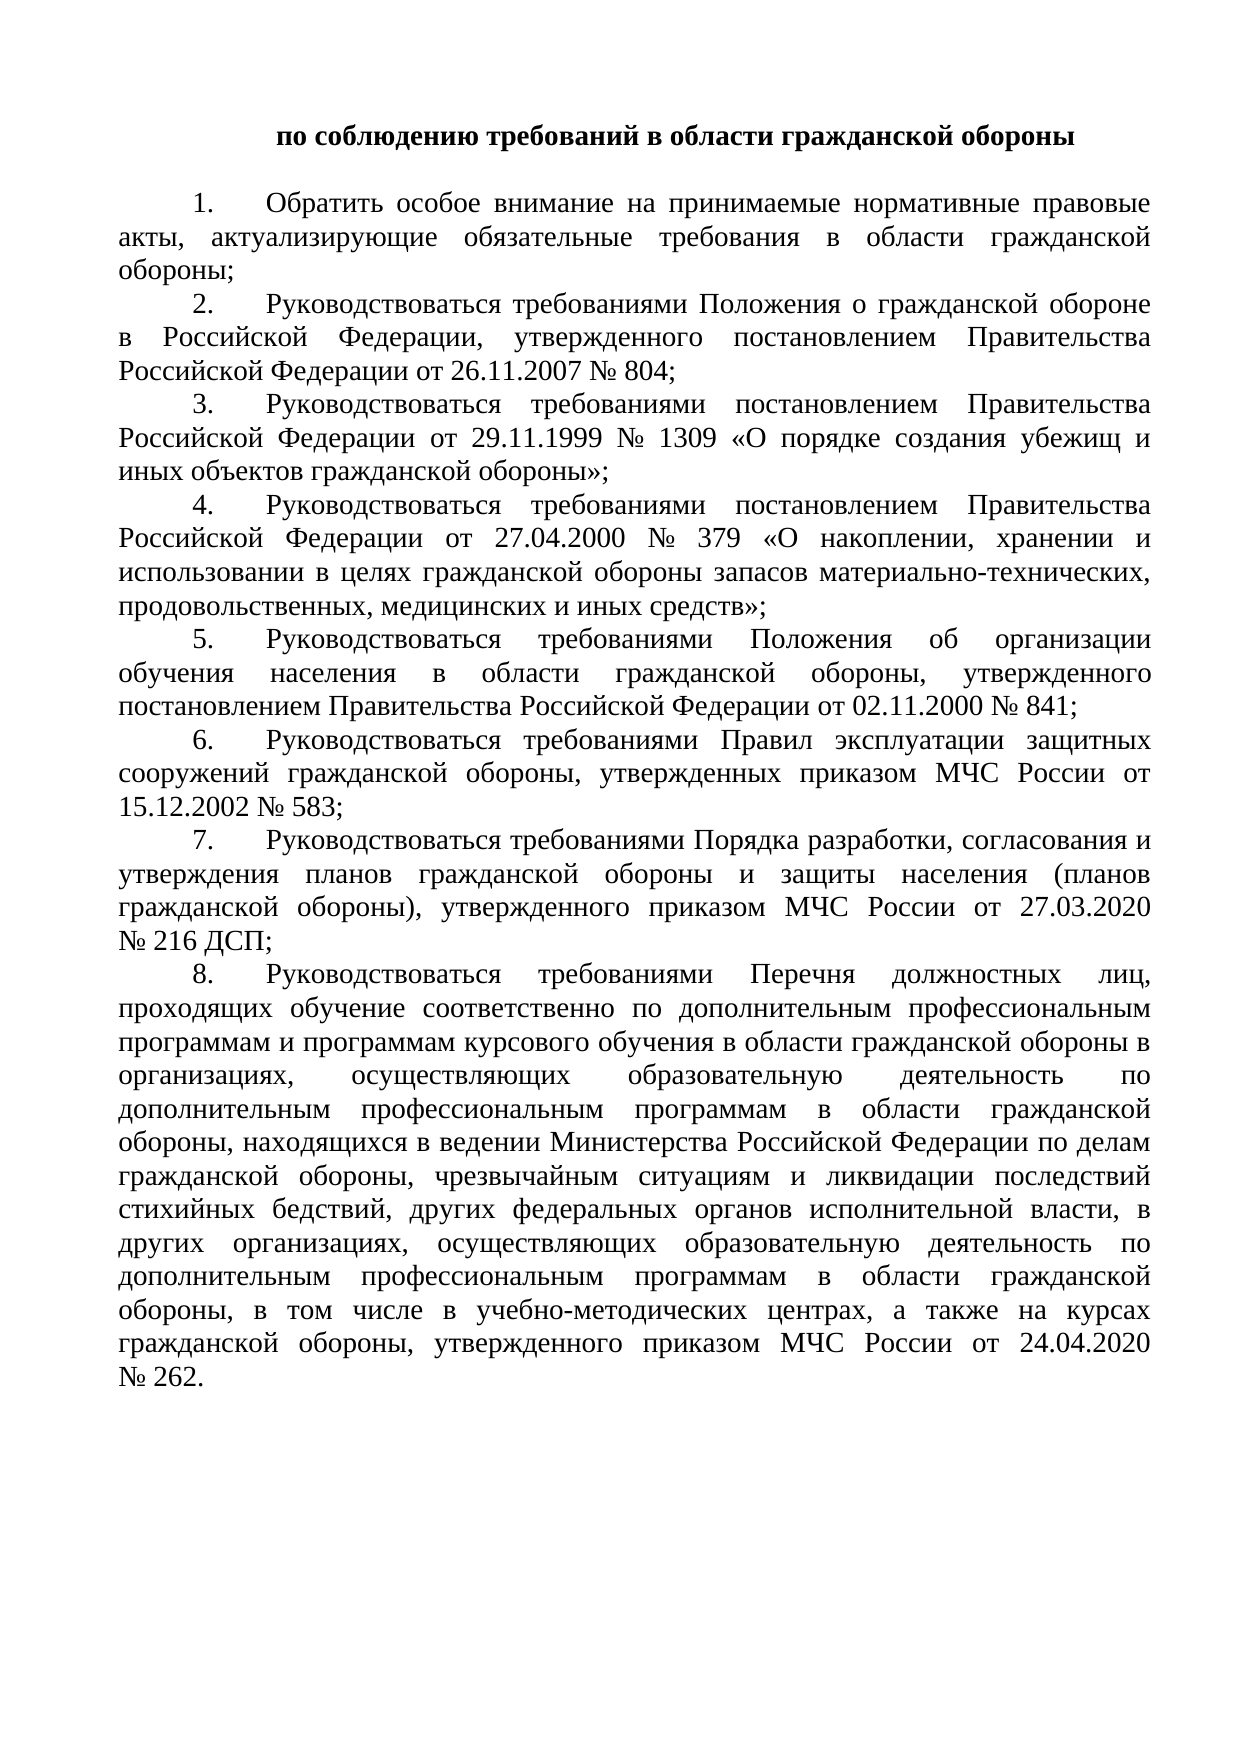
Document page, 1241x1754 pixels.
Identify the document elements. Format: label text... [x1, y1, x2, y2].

list Руководствоваться требованиями Положения об организации обучения населения в области гражданской обороны, утвержденного постановлением Правительства Российской Федерации от 02.11.2000 № 841; [118, 621, 1152, 722]
list Руководствоваться требованиями Правил эксплуатации защитных сооружений гражданской обороны, утвержденных приказом МЧС России от 15.12.2002 № 583; [118, 722, 1152, 822]
list Руководствоваться требованиями Положения о гражданской обороне в Российской Федерации, утвержденного постановлением Правительства Российской Федерации от 26.11.2007 № 804; [118, 286, 1152, 386]
text по соблюдению требований в области гражданской обороны [118, 118, 1152, 152]
list Руководствоваться требованиями постановлением Правительства Российской Федерации от 27.04.2000 № 379 «О накоплении, хранении и использовании в целях гражданской обороны запасов материально-технических, продовольственных, медицинских и иных средств»; [118, 487, 1152, 621]
list Руководствоваться требованиями Перечня должностных лиц, проходящих обучение соответственно по дополнительным профессиональным программам и программам курсового обучения в области гражданской обороны в организациях, осуществляющих образовательную деятельность по дополнительным профессиональным программам в области гражданской обороны, находящихся в ведении Министерства Российской Федерации по делам гражданской обороны, чрезвычайным ситуациям и ликвидации последствий стихийных бедствий, других федеральных органов исполнительной власти, в других организациях, осуществляющих образовательную деятельность по дополнительным профессиональным программам в области гражданской обороны, в том числе в учебно-методических центрах, а также на курсах гражданской обороны, утвержденного приказом МЧС России от 24.04.2020 № 262. [118, 957, 1152, 1393]
list Обратить особое внимание на принимаемые нормативные правовые акты, актуализирующие обязательные требования в области гражданской обороны; [118, 185, 1152, 286]
list Руководствоваться требованиями постановлением Правительства Российской Федерации от 29.11.1999 № 1309 «О порядке создания убежищ и иных объектов гражданской обороны»; [118, 386, 1152, 487]
list Руководствоваться требованиями Порядка разработки, согласования и утверждения планов гражданской обороны и защиты населения (планов гражданской обороны), утвержденного приказом МЧС России от 27.03.2020 № 216 ДСП; [118, 822, 1152, 957]
